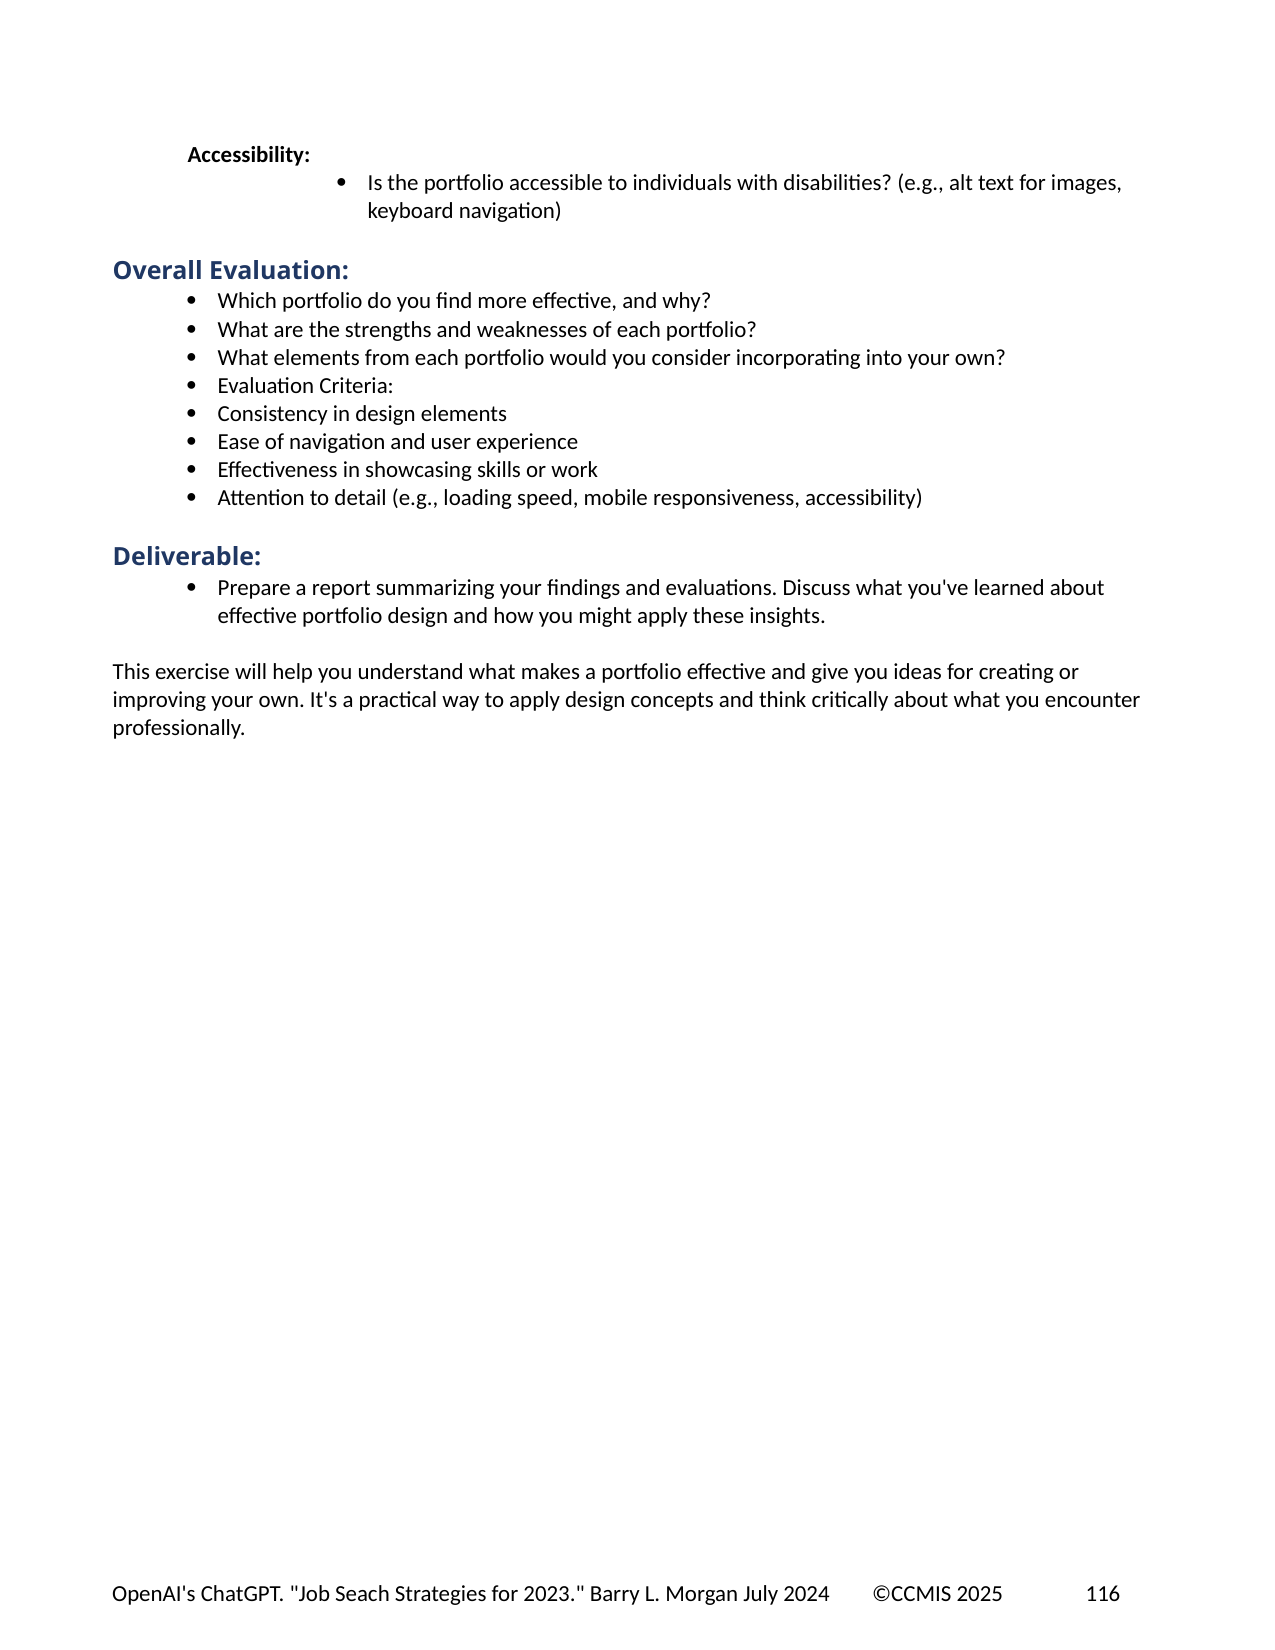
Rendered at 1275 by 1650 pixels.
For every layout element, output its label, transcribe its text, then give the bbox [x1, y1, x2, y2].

text This exercise will help you understand what makes a portfolio effective and give you ideas for creating or improving your own. It's a practical way to apply design concepts and think critically about what you encounter professionally. [112, 657, 1162, 741]
subtitle Overall Evaluation: [112, 253, 1162, 287]
subtitle Deliverable: [112, 539, 1162, 573]
list Which portfolio do you find more effective, and why? [187, 287, 1162, 315]
list Attention to detail (e.g., loading speed, mobile responsiveness, accessibility) [187, 483, 1162, 511]
subtitle Accessibility: [187, 141, 1162, 168]
list Is the portfolio accessible to individuals with disabilities? (e.g., alt text for images, keyboard navigation) [337, 168, 1162, 224]
list Prepare a report summarizing your findings and evaluations. Discuss what you've learned about effective portfolio design and how you might apply these insights. [187, 573, 1162, 629]
list Effectiveness in showcasing skills or work [187, 455, 1162, 483]
list Ease of navigation and user experience [187, 427, 1162, 455]
list What are the strengths and weaknesses of each portfolio? [187, 315, 1162, 343]
list Consistency in design elements [187, 399, 1162, 427]
list What elements from each portfolio would you consider incorporating into your own? [187, 343, 1162, 371]
list Evaluation Criteria: [187, 371, 1162, 399]
